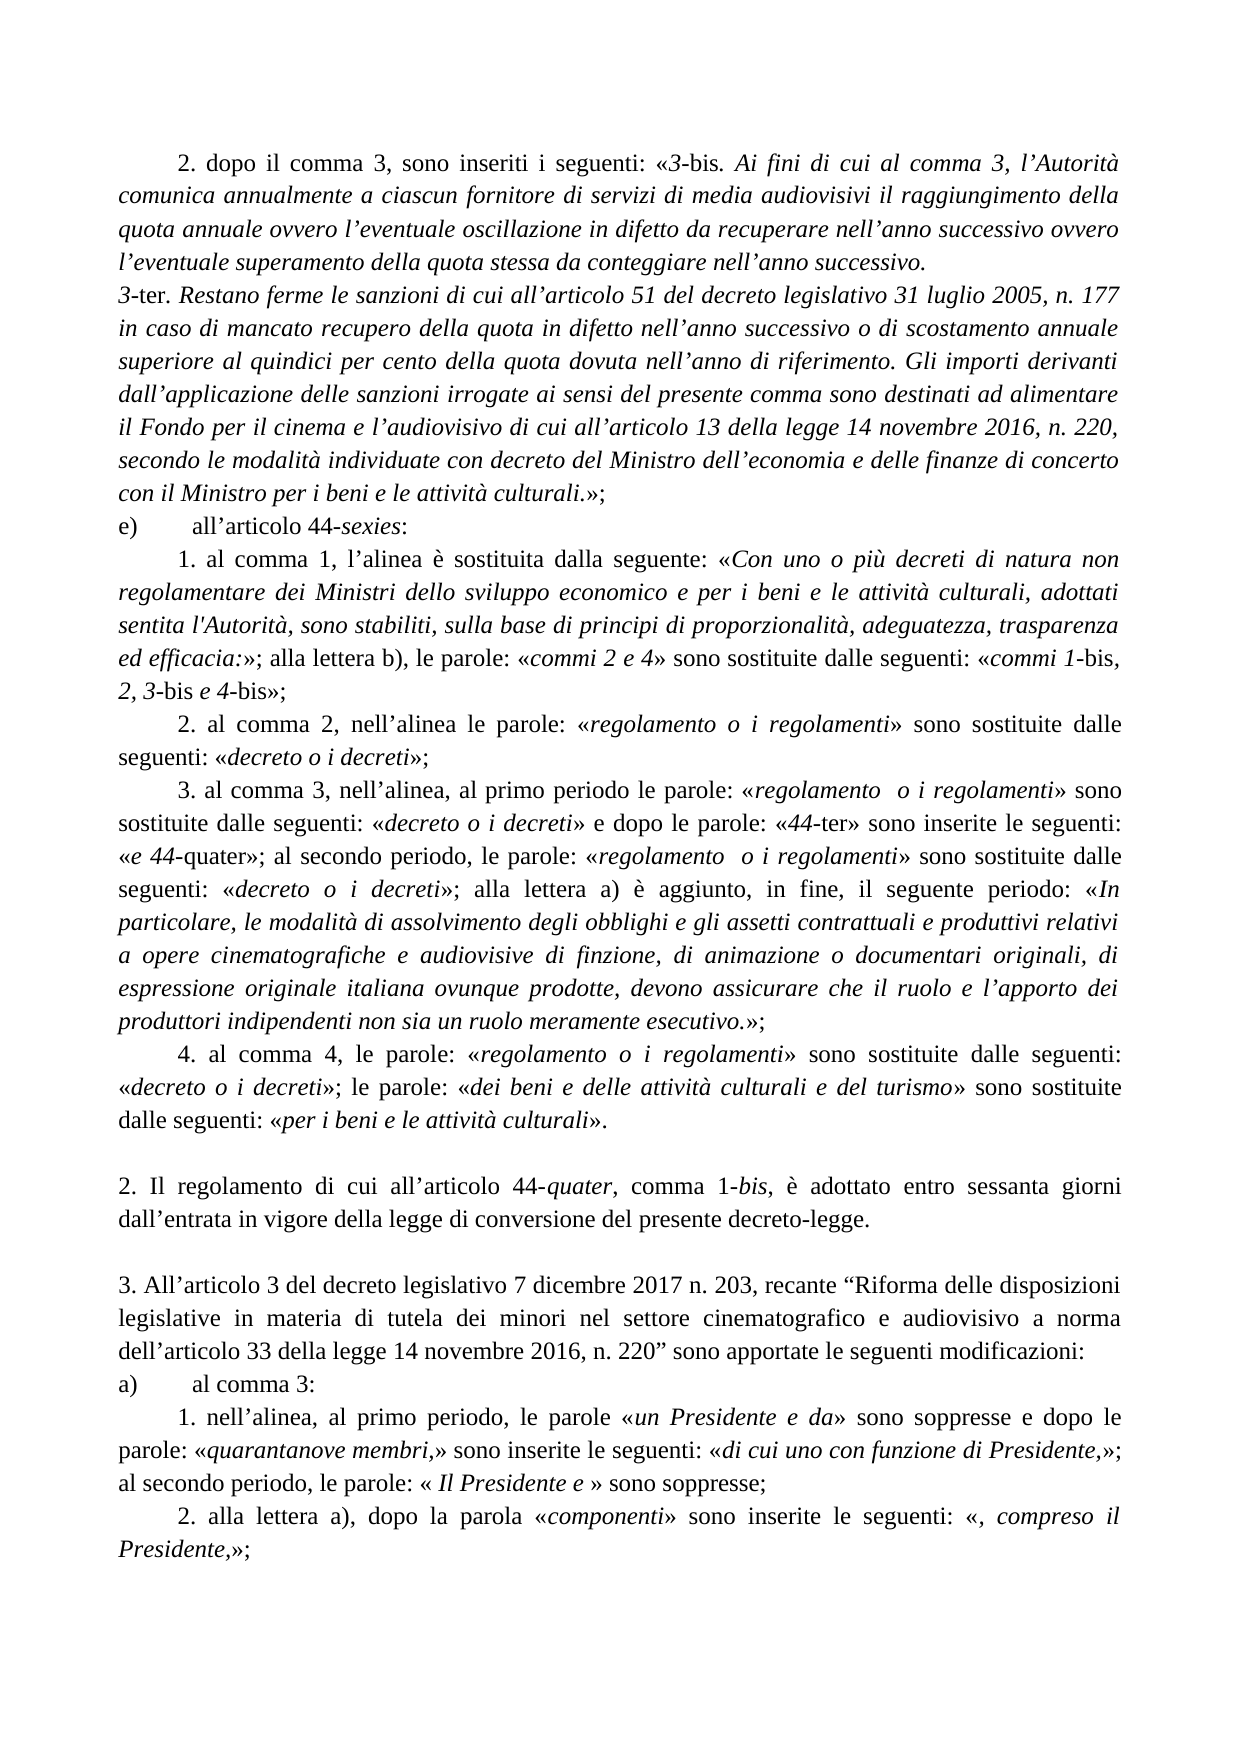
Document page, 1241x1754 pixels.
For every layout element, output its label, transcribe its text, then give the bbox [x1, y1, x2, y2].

text 2. dopo il comma 3, sono inseriti i seguenti: «3-bis. Ai fini di cui al comma 3, l’Autorità comunica annualmente a ciascun fornitore di servizi di media audiovisivi il raggiungimento della quota annuale ovvero l’eventuale oscillazione in difetto da recuperare nell’anno successivo ovvero l’eventuale superamento della quota stessa da conteggiare nell’anno successivo. [118, 148, 1122, 275]
list all’articolo 44-sexies: [118, 511, 1122, 539]
text 4. al comma 4, le parole: «regolamento o i regolamenti» sono sostituite dalle seguenti: «decreto o i decreti»; le parole: «dei beni e delle attività culturali e del turismo» sono sostituite dalle seguenti: «per i beni e le attività culturali». [118, 1039, 1122, 1134]
text 3. al comma 3, nell’alinea, al primo periodo le parole: «regolamento o i regolamenti» sono sostituite dalle seguenti: «decreto o i decreti» e dopo le parole: «44-ter» sono inserite le seguenti: «e 44-quater»; al secondo periodo, le parole: «regolamento o i regolamenti» sono sostituite dalle seguenti: «decreto o i decreti»; alla lettera a) è aggiunto, in fine, il seguente periodo: «In particolare, le modalità di assolvimento degli obblighi e gli assetti contrattuali e produttivi relativi a opere cinematografiche e audiovisive di finzione, di animazione o documentari originali, di espressione originale italiana ovunque prodotte, devono assicurare che il ruolo e l’apporto dei produttori indipendenti non sia un ruolo meramente esecutivo.»; [118, 775, 1122, 1035]
text 1. nell’alinea, al primo periodo, le parole «un Presidente e da» sono soppresse e dopo le parole: «quarantanove membri,» sono inserite le seguenti: «di cui uno con funzione di Presidente,»; al secondo periodo, le parole: « Il Presidente e » sono soppresse; [118, 1402, 1122, 1497]
list al comma 3: [118, 1369, 1122, 1398]
text 3-ter. Restano ferme le sanzioni di cui all’articolo 51 del decreto legislativo 31 luglio 2005, n. 177 in caso di mancato recupero della quota in difetto nell’anno successivo o di scostamento annuale superiore al quindici per cento della quota dovuta nell’anno di riferimento. Gli importi derivanti dall’applicazione delle sanzioni irrogate ai sensi del presente comma sono destinati ad alimentare il Fondo per il cinema e l’audiovisivo di cui all’articolo 13 della legge 14 novembre 2016, n. 220, secondo le modalità individuate con decreto del Ministro dell’economia e delle finanze di concerto con il Ministro per i beni e le attività culturali.»; [118, 280, 1122, 507]
text 2. Il regolamento di cui all’articolo 44-quater, comma 1-bis, è adottato entro sessanta giorni dall’entrata in vigore della legge di conversione del presente decreto-legge. [118, 1171, 1122, 1233]
text 1. al comma 1, l’alinea è sostituita dalla seguente: «Con uno o più decreti di natura non regolamentare dei Ministri dello sviluppo economico e per i beni e le attività culturali, adottati sentita l'Autorità, sono stabiliti, sulla base di principi di proporzionalità, adeguatezza, trasparenza ed efficacia:»; alla lettera b), le parole: «commi 2 e 4» sono sostituite dalle seguenti: «commi 1-bis, 2, 3-bis e 4-bis»; [118, 544, 1122, 705]
text 2. alla lettera a), dopo la parola «componenti» sono inserite le seguenti: «, compreso il Presidente,»; [118, 1501, 1122, 1563]
text 2. al comma 2, nell’alinea le parole: «regolamento o i regolamenti» sono sostituite dalle seguenti: «decreto o i decreti»; [118, 709, 1122, 771]
text 3. All’articolo 3 del decreto legislativo 7 dicembre 2017 n. 203, recante “Riforma delle disposizioni legislative in materia di tutela dei minori nel settore cinematografico e audiovisivo a norma dell’articolo 33 della legge 14 novembre 2016, n. 220” sono apportate le seguenti modificazioni: [118, 1270, 1122, 1365]
